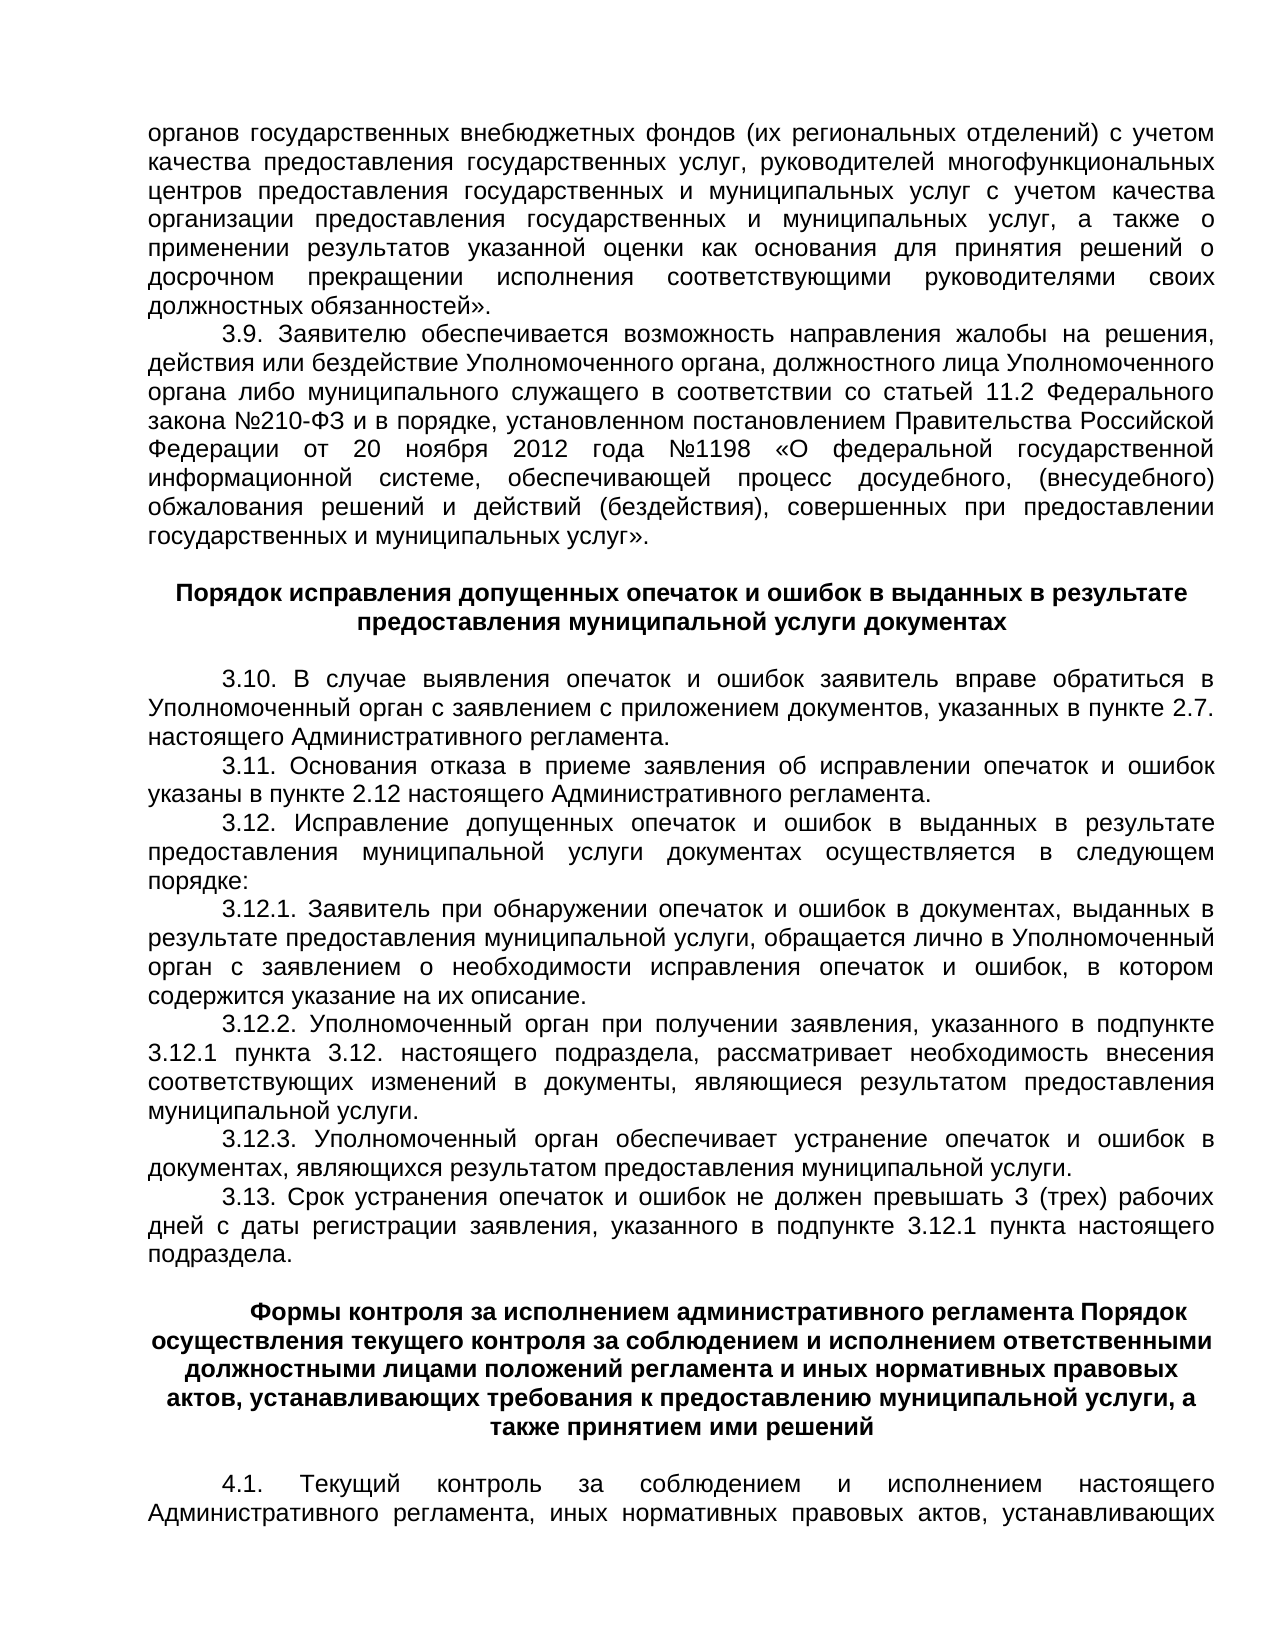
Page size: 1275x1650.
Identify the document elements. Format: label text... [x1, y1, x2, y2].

text 3.12.3. Уполномоченный орган обеспечивает устранение опечаток и ошибок в документах, являющихся результатом предоставления муниципальной услуги. [148, 1124, 1216, 1182]
text 3.12.1. Заявитель при обнаружении опечаток и ошибок в документах, выданных в результате предоставления муниципальной услуги, обращается лично в Уполномоченный орган с заявлением о необходимости исправления опечаток и ошибок, в котором содержится указание на их описание. [148, 894, 1216, 1009]
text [148, 118, 1216, 319]
text Порядок исправления допущенных опечаток и ошибок в выданных в результате предоставления муниципальной услуги документах [148, 578, 1216, 636]
text 3.12.2. Уполномоченный орган при получении заявления, указанного в подпункте 3.12.1 пункта 3.12. настоящего подраздела, рассматривает необходимость внесения соответствующих изменений в документы, являющиеся результатом предоставления муниципальной услуги. [148, 1009, 1216, 1124]
text 3.9. Заявителю обеспечивается возможность направления жалобы на решения, действия или бездействие Уполномоченного органа, должностного лица Уполномоченного органа либо муниципального служащего в соответствии со статьей 11.2 Федерального закона №210-ФЗ и в порядке, установленном постановлением Правительства Российской Федерации от 20 ноября 2012 года №1198 «О федеральной государственной информационной системе, обеспечивающей процесс досудебного, (внесудебного) обжалования решений и действий (бездействия), совершенных при предоставлении государственных и муниципальных услуг». [148, 319, 1216, 549]
text 3.11. Основания отказа в приеме заявления об исправлении опечаток и ошибок указаны в пункте 2.12 настоящего Административного регламента. [148, 751, 1216, 808]
text Формы контроля за исполнением административного регламента Порядок осуществления текущего контроля за соблюдением и исполнением ответственными должностными лицами положений регламента и иных нормативных правовых актов, устанавливающих требования к предоставлению муниципальной услуги, а также принятием ими решений [148, 1297, 1216, 1441]
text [148, 1469, 1216, 1527]
text 3.13. Срок устранения опечаток и ошибок не должен превышать 3 (трех) рабочих дней с даты регистрации заявления, указанного в подпункте 3.12.1 пункта настоящего подраздела. [148, 1182, 1216, 1268]
text 3.12. Исправление допущенных опечаток и ошибок в выданных в результате предоставления муниципальной услуги документах осуществляется в следующем порядке: [148, 808, 1216, 894]
text 3.10. В случае выявления опечаток и ошибок заявитель вправе обратиться в Уполномоченный орган с заявлением с приложением документов, указанных в пункте 2.7. настоящего Административного регламента. [148, 664, 1216, 751]
